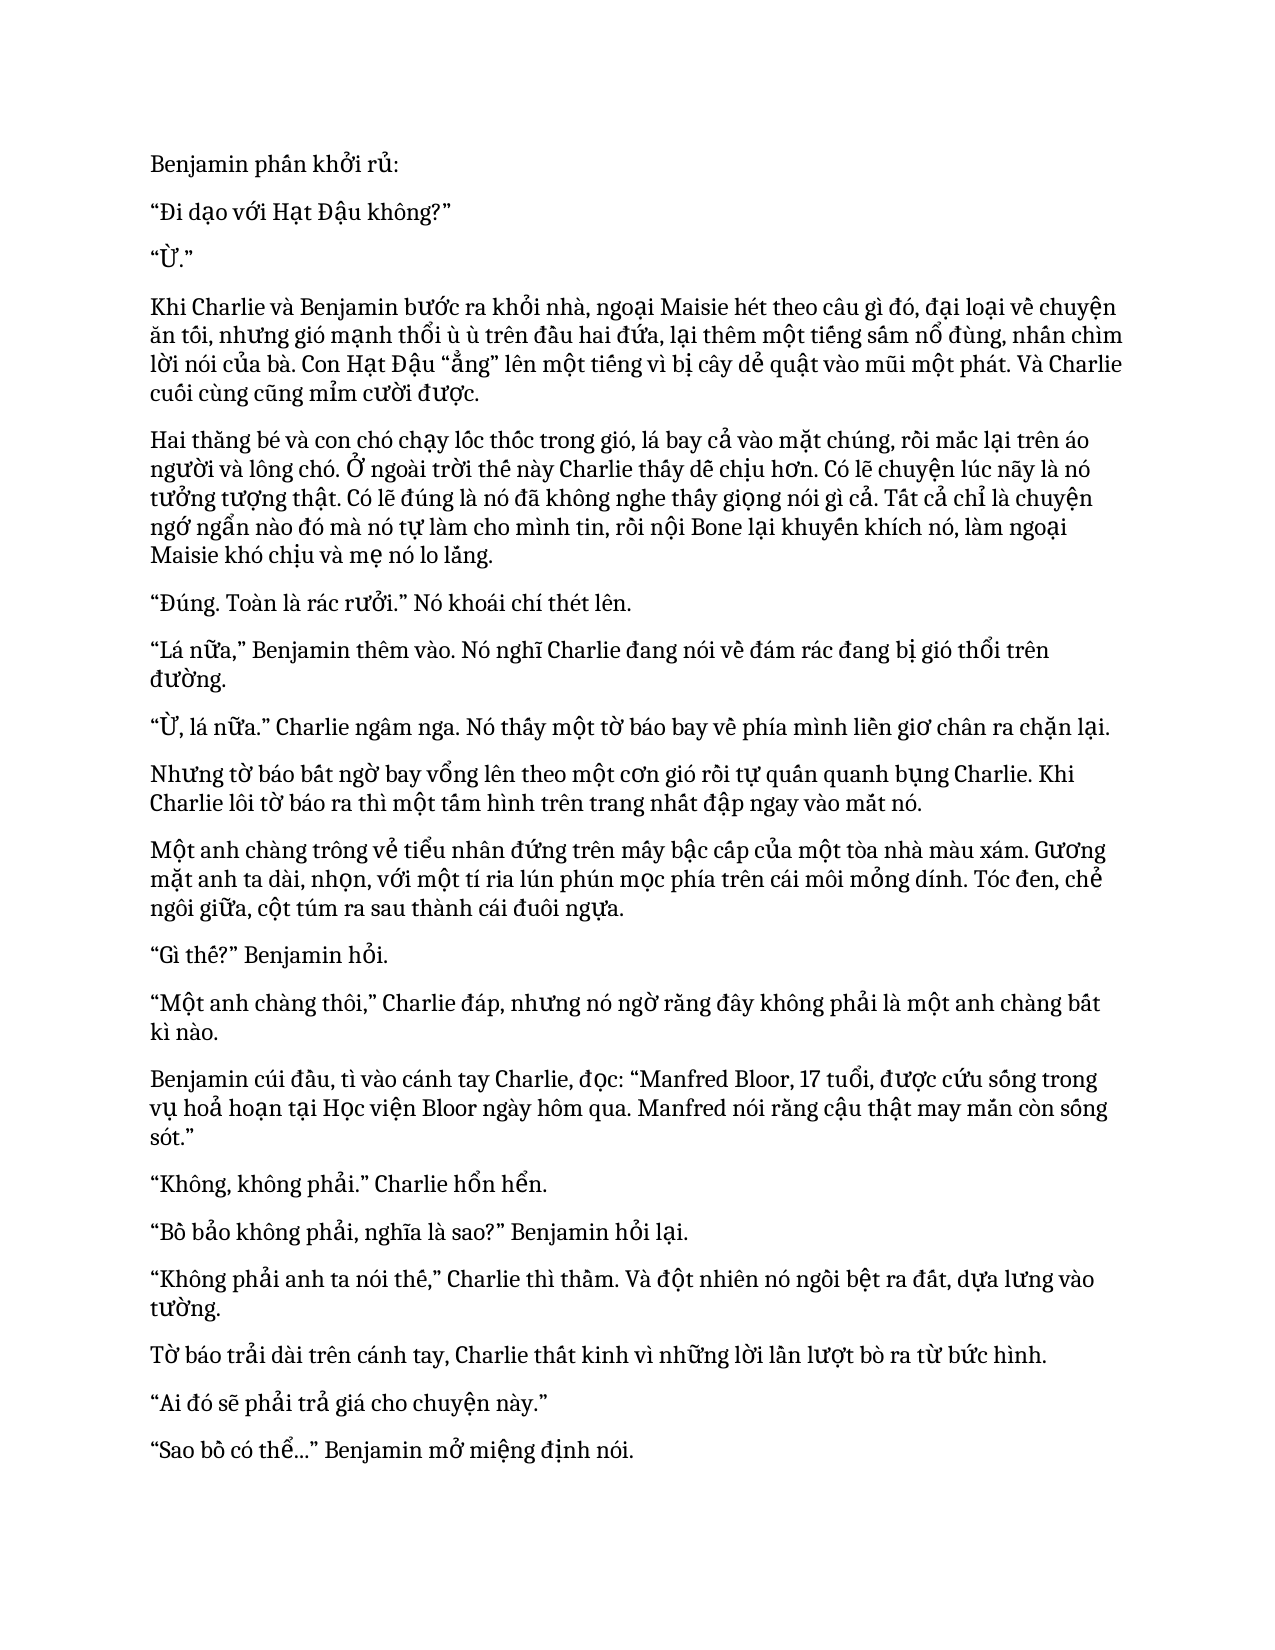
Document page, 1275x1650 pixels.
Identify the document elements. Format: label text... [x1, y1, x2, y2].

text “Ừ, lá nữa.” Charlie ngâm nga. Nó thấy một tờ báo bay về phía mình liền giơ chân ra chặn lại. [150, 712, 1125, 741]
text “Ừ.” [150, 245, 1125, 274]
text Hai thằng bé và con chó chạy lốc thốc trong gió, lá bay cả vào mặt chúng, rồi mắc lại trên áo người và lông chó. Ở ngoài trời thế này Charlie thấy dễ chịu hơn. Có lẽ chuyện lúc nãy là nó tưởng tượng thật. Có lẽ đúng là nó đã không nghe thấy giọng nói gì cả. Tất cả chỉ là chuyện ngớ ngẩn nào đó mà nó tự làm cho mình tin, rồi nội Bone lại khuyến khích nó, làm ngoại Maisie khó chịu và mẹ nó lo lắng. [150, 426, 1125, 570]
text “Một anh chàng thôi,” Charlie đáp, nhưng nó ngờ rằng đây không phải là một anh chàng bất kì nào. [150, 989, 1125, 1046]
text Nhưng tờ báo bất ngờ bay vổng lên theo một cơn gió rồi tự quấn quanh bụng Charlie. Khi Charlie lôi tờ báo ra thì một tấm hình trên trang nhất đập ngay vào mắt nó. [150, 760, 1125, 817]
text “Gì thế?” Benjamin hỏi. [150, 941, 1125, 970]
text “Bồ bảo không phải, nghĩa là sao?” Benjamin hỏi lại. [150, 1217, 1125, 1246]
text “Sao bồ có thể...” Benjamin mở miệng định nói. [150, 1436, 1125, 1465]
text “Lá nữa,” Benjamin thêm vào. Nó nghĩ Charlie đang nói về đám rác đang bị gió thổi trên đường. [150, 636, 1125, 694]
text “Không, không phải.” Charlie hổn hển. [150, 1170, 1125, 1199]
text Tờ báo trải dài trên cánh tay, Charlie thất kinh vì những lời lần lượt bò ra từ bức hình. [150, 1341, 1125, 1370]
text Benjamin phấn khởi rủ: [150, 150, 1125, 179]
text Một anh chàng trông vẻ tiểu nhân đứng trên mấy bậc cấp của một tòa nhà màu xám. Gương mặt anh ta dài, nhọn, với một tí ria lún phún mọc phía trên cái môi mỏng dính. Tóc đen, chẻ ngôi giữa, cột túm ra sau thành cái đuôi ngựa. [150, 836, 1125, 922]
text “Ai đó sẽ phải trả giá cho chuyện này.” [150, 1389, 1125, 1417]
text “Không phải anh ta nói thế,” Charlie thì thầm. Và đột nhiên nó ngồi bệt ra đất, dựa lưng vào tường. [150, 1265, 1125, 1322]
text “Đúng. Toàn là rác rưởi.” Nó khoái chí thét lên. [150, 589, 1125, 617]
text Khi Charlie và Benjamin bước ra khỏi nhà, ngoại Maisie hét theo câu gì đó, đại loại về chuyện ăn tối, nhưng gió mạnh thổi ù ù trên đầu hai đứa, lại thêm một tiếng sấm nổ đùng, nhấn chìm lời nói của bà. Con Hạt Đậu “ẳng” lên một tiếng vì bị cây dẻ quật vào mũi một phát. Và Charlie cuối cùng cũng mỉm cười được. [150, 292, 1125, 407]
text “Đi dạo với Hạt Đậu không?” [150, 197, 1125, 226]
text Benjamin cúi đầu, tì vào cánh tay Charlie, đọc: “Manfred Bloor, 17 tuổi, được cứu sống trong vụ hoả hoạn tại Học viện Bloor ngày hôm qua. Manfred nói rằng cậu thật may mắn còn sống sót.” [150, 1065, 1125, 1151]
